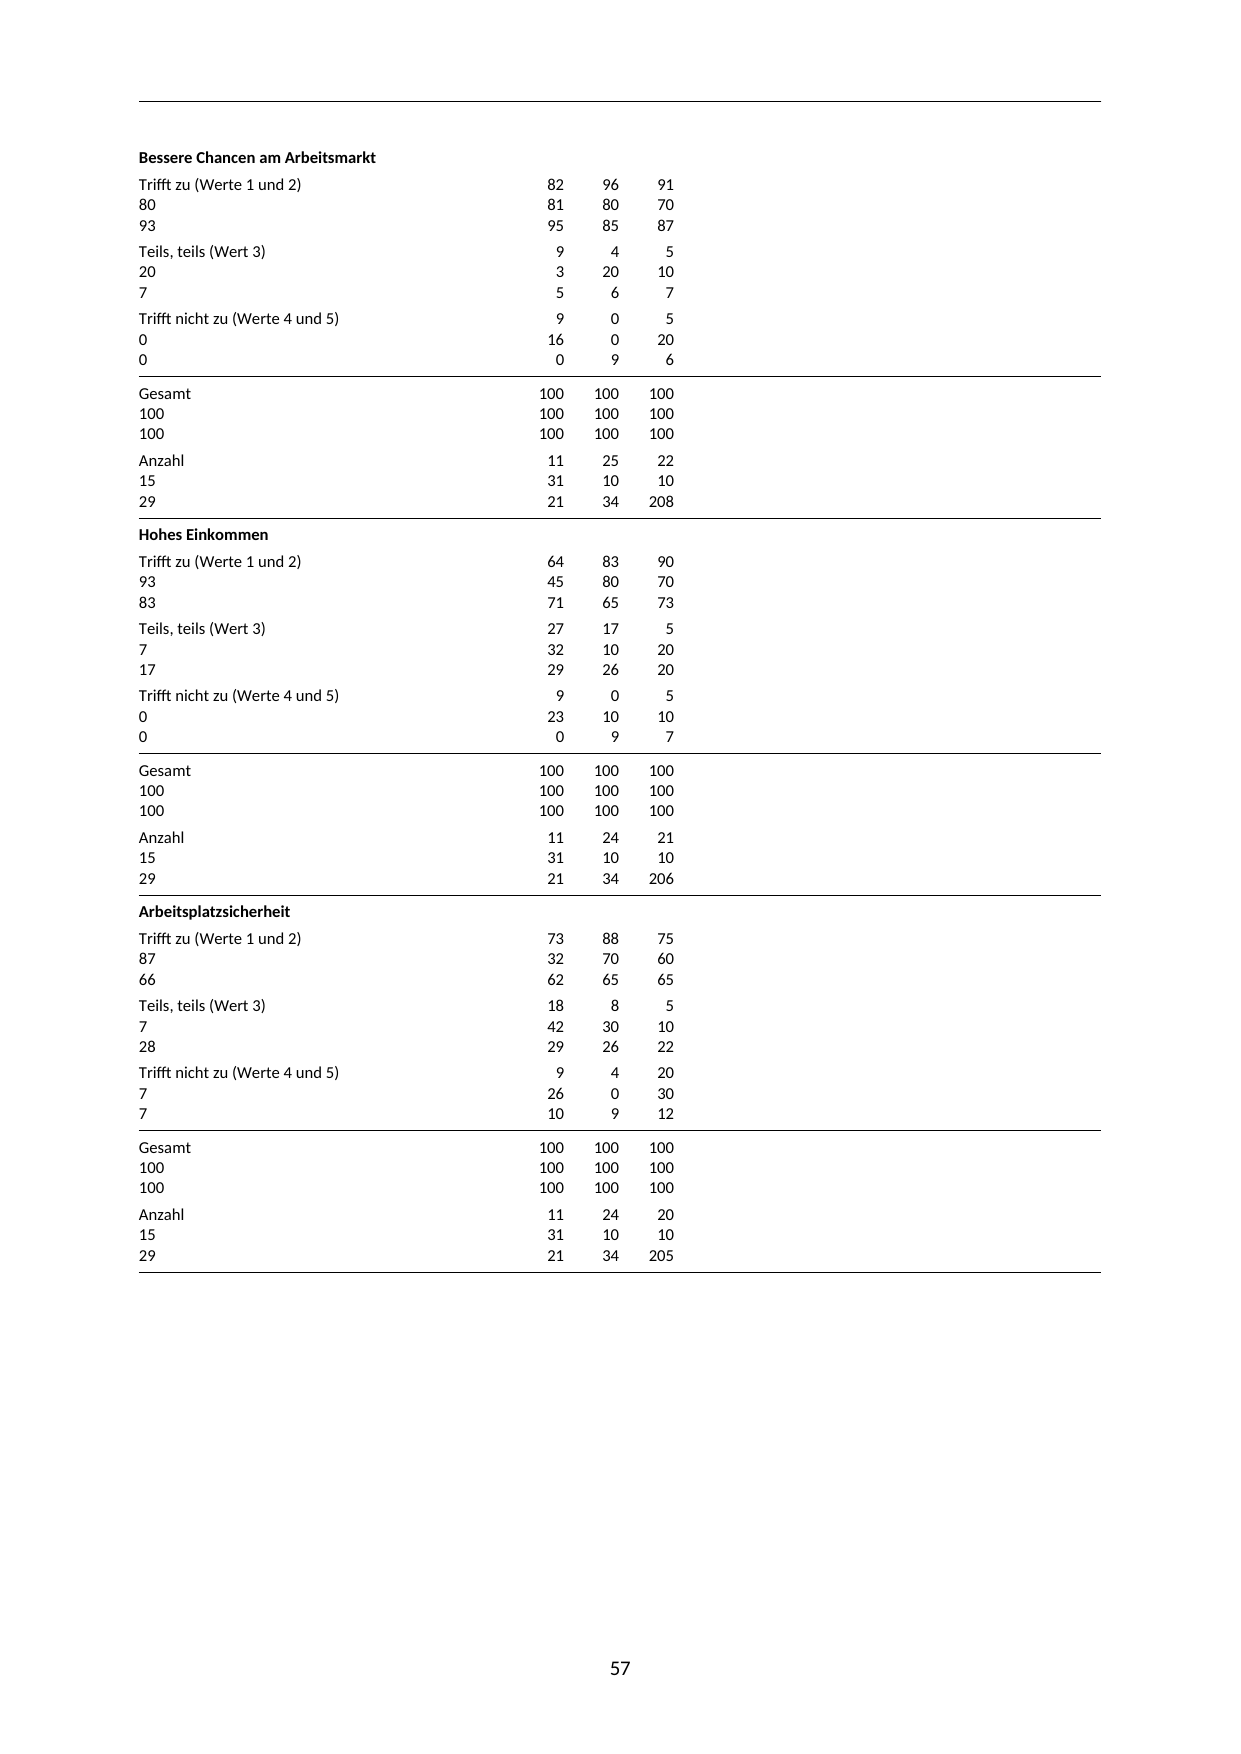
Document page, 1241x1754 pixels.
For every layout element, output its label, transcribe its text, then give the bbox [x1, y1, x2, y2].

text Trifft zu (Werte 1 und 2) 82 96 91 80 81 80 70 93 95 85 87 [139, 174, 511, 235]
text Trifft zu (Werte 1 und 2) 73 88 75 87 32 70 60 66 62 65 65 [139, 928, 511, 989]
text Arbeitsplatzsicherheit [139, 902, 511, 922]
text Anzahl 11 24 20 15 31 10 10 29 21 34 205 [139, 1204, 511, 1265]
text Hohes Einkommen [139, 525, 511, 545]
text Gesamt 100 100 100 100 100 100 100 100 100 100 100 [139, 1137, 511, 1198]
text Trifft nicht zu (Werte 4 und 5) 9 4 20 7 26 0 30 7 10 9 12 [139, 1063, 511, 1124]
text Anzahl 11 25 22 15 31 10 10 29 21 34 208 [139, 450, 511, 511]
text Trifft nicht zu (Werte 4 und 5) 9 0 5 0 23 10 10 0 0 9 7 [139, 686, 511, 747]
text Teils, teils (Wert 3) 9 4 5 20 3 20 10 7 5 6 7 [139, 241, 511, 302]
text Trifft zu (Werte 1 und 2) 64 83 90 93 45 80 70 83 71 65 73 [139, 551, 511, 612]
text Trifft nicht zu (Werte 4 und 5) 9 0 5 0 16 0 20 0 0 9 6 [139, 308, 511, 369]
text Gesamt 100 100 100 100 100 100 100 100 100 100 100 [139, 383, 511, 444]
text Teils, teils (Wert 3) 27 17 5 7 32 10 20 17 29 26 20 [139, 618, 511, 679]
text Teils, teils (Wert 3) 18 8 5 7 42 30 10 28 29 26 22 [139, 996, 511, 1056]
text Bessere Chancen am Arbeitsmarkt [139, 148, 511, 168]
text Anzahl 11 24 21 15 31 10 10 29 21 34 206 [139, 827, 511, 888]
text Gesamt 100 100 100 100 100 100 100 100 100 100 100 [139, 760, 511, 821]
